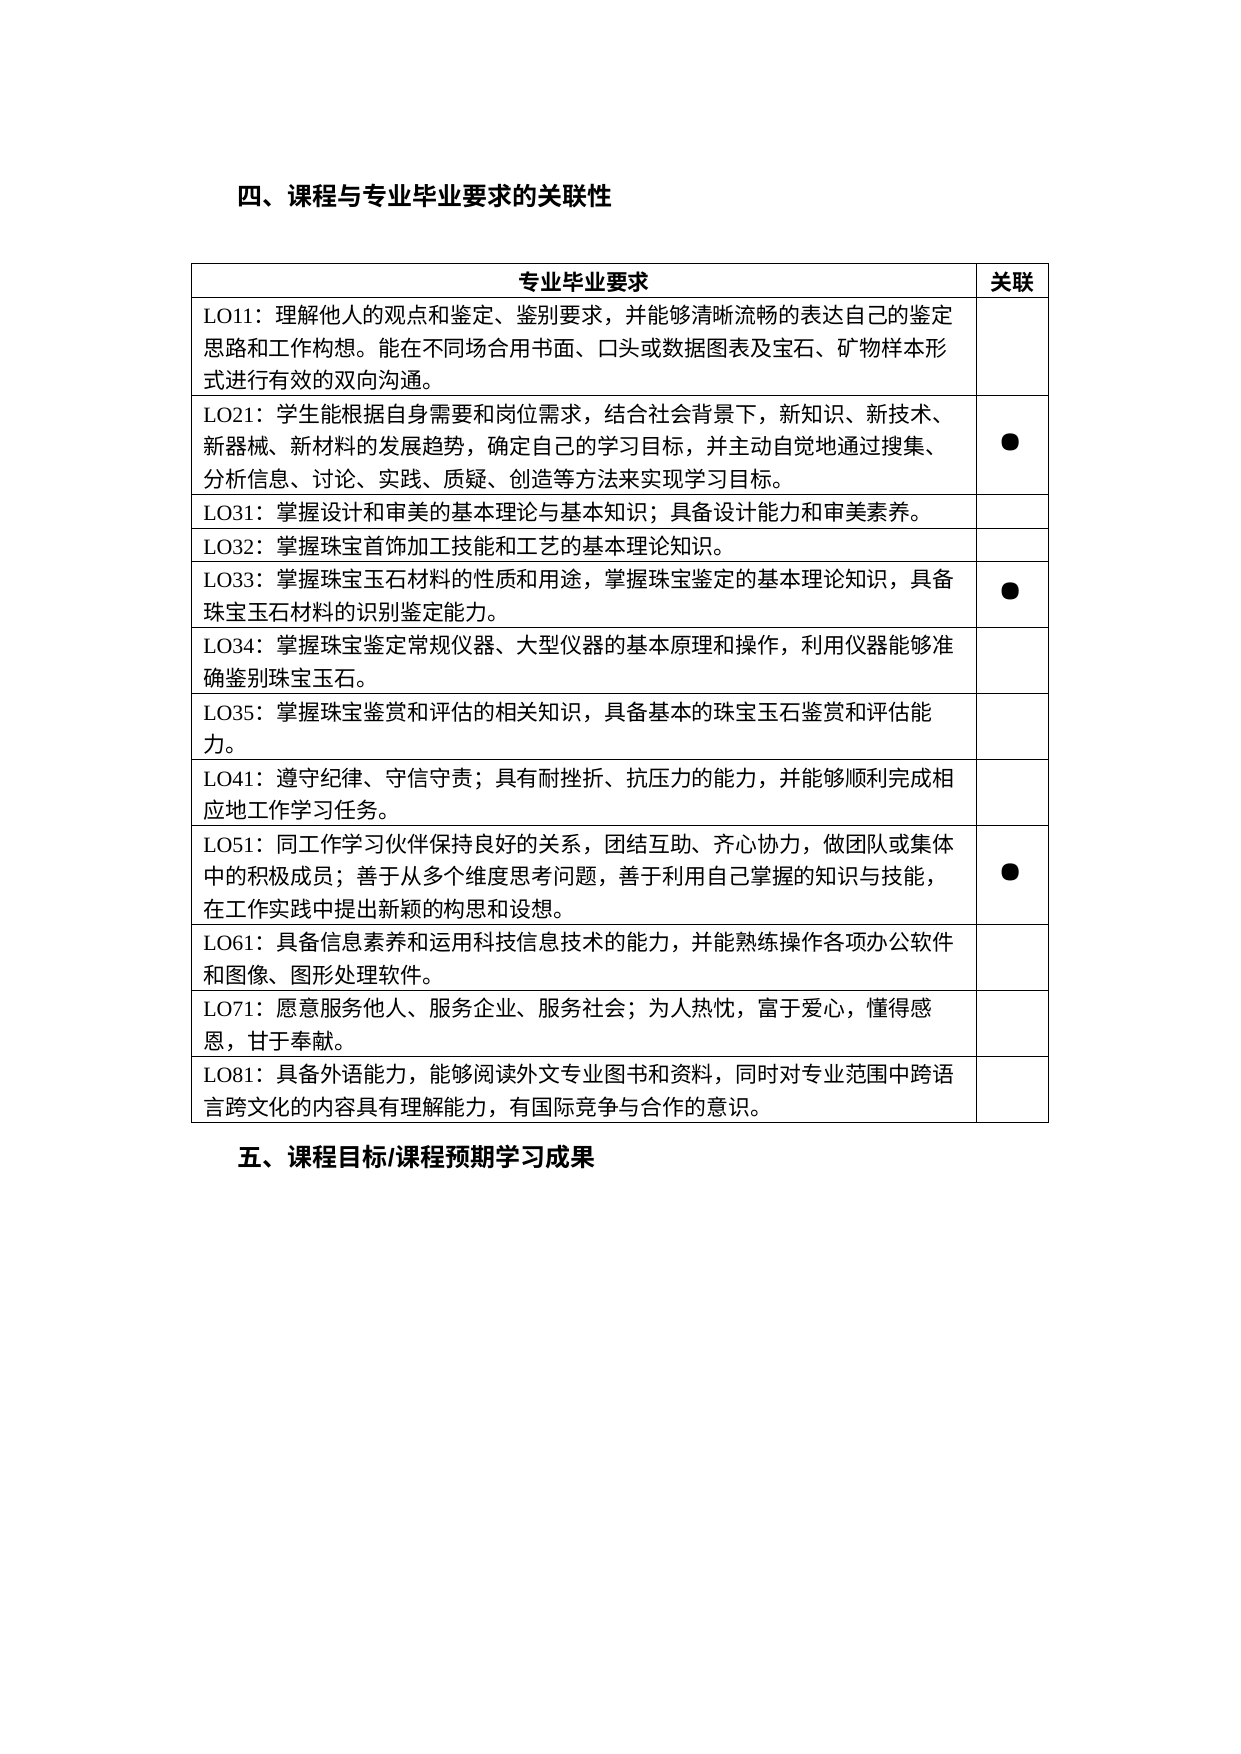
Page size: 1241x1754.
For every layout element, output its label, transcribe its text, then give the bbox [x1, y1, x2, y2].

table_cell [977, 826, 1048, 924]
table_cell [977, 495, 1048, 527]
table_header 关联 [977, 264, 1048, 297]
subtitle 四、课程与专业毕业要求的关联性 [187, 162, 1053, 227]
table_cell [977, 991, 1048, 1056]
table_cell LO35：掌握珠宝鉴赏和评估的相关知识，具备基本的珠宝玉石鉴赏和评估能力。 [192, 694, 976, 759]
table_cell LO34：掌握珠宝鉴定常规仪器、大型仪器的基本原理和操作，利用仪器能够准确鉴别珠宝玉石。 [192, 628, 976, 693]
table_cell LO41：遵守纪律、守信守责；具有耐挫折、抗压力的能力，并能够顺利完成相应地工作学习任务。 [192, 760, 976, 825]
table_cell LO71：愿意服务他人、服务企业、服务社会；为人热忱，富于爱心，懂得感恩，甘于奉献。 [192, 991, 976, 1056]
table_cell [977, 925, 1048, 990]
table_cell [977, 628, 1048, 693]
table_header 专业毕业要求 [192, 264, 976, 297]
table_cell LO32：掌握珠宝首饰加工技能和工艺的基本理论知识。 [192, 529, 976, 561]
table_cell LO81：具备外语能力，能够阅读外文专业图书和资料，同时对专业范围中跨语言跨文化的内容具有理解能力，有国际竞争与合作的意识。 [192, 1057, 976, 1122]
table_cell LO33：掌握珠宝玉石材料的性质和用途，掌握珠宝鉴定的基本理论知识，具备珠宝玉石材料的识别鉴定能力。 [192, 562, 976, 627]
table_cell LO21：学生能根据自身需要和岗位需求，结合社会背景下，新知识、新技术、新器械、新材料的发展趋势，确定自己的学习目标，并主动自觉地通过搜集、分析信息、讨论、实践、质疑、创造等方法来实现学习目标。 [192, 396, 976, 494]
table_cell LO51：同工作学习伙伴保持良好的关系，团结互助、齐心协力，做团队或集体中的积极成员；善于从多个维度思考问题，善于利用自己掌握的知识与技能，在工作实践中提出新颖的构思和设想。 [192, 826, 976, 924]
table_cell [977, 298, 1048, 395]
table_cell [977, 562, 1048, 627]
table_cell LO61：具备信息素养和运用科技信息技术的能力，并能熟练操作各项办公软件和图像、图形处理软件。 [192, 925, 976, 990]
subtitle 五、课程目标/课程预期学习成果 [187, 1123, 1053, 1188]
table_cell LO31：掌握设计和审美的基本理论与基本知识；具备设计能力和审美素养。 [192, 495, 976, 527]
table_cell [977, 694, 1048, 759]
table_cell LO11：理解他人的观点和鉴定、鉴别要求，并能够清晰流畅的表达自己的鉴定思路和工作构想。能在不同场合用书面、口头或数据图表及宝石、矿物样本形式进行有效的双向沟通。 [192, 298, 976, 395]
table_cell [977, 529, 1048, 561]
table_cell [977, 1057, 1048, 1122]
table_cell [977, 396, 1048, 494]
table_cell [977, 760, 1048, 825]
